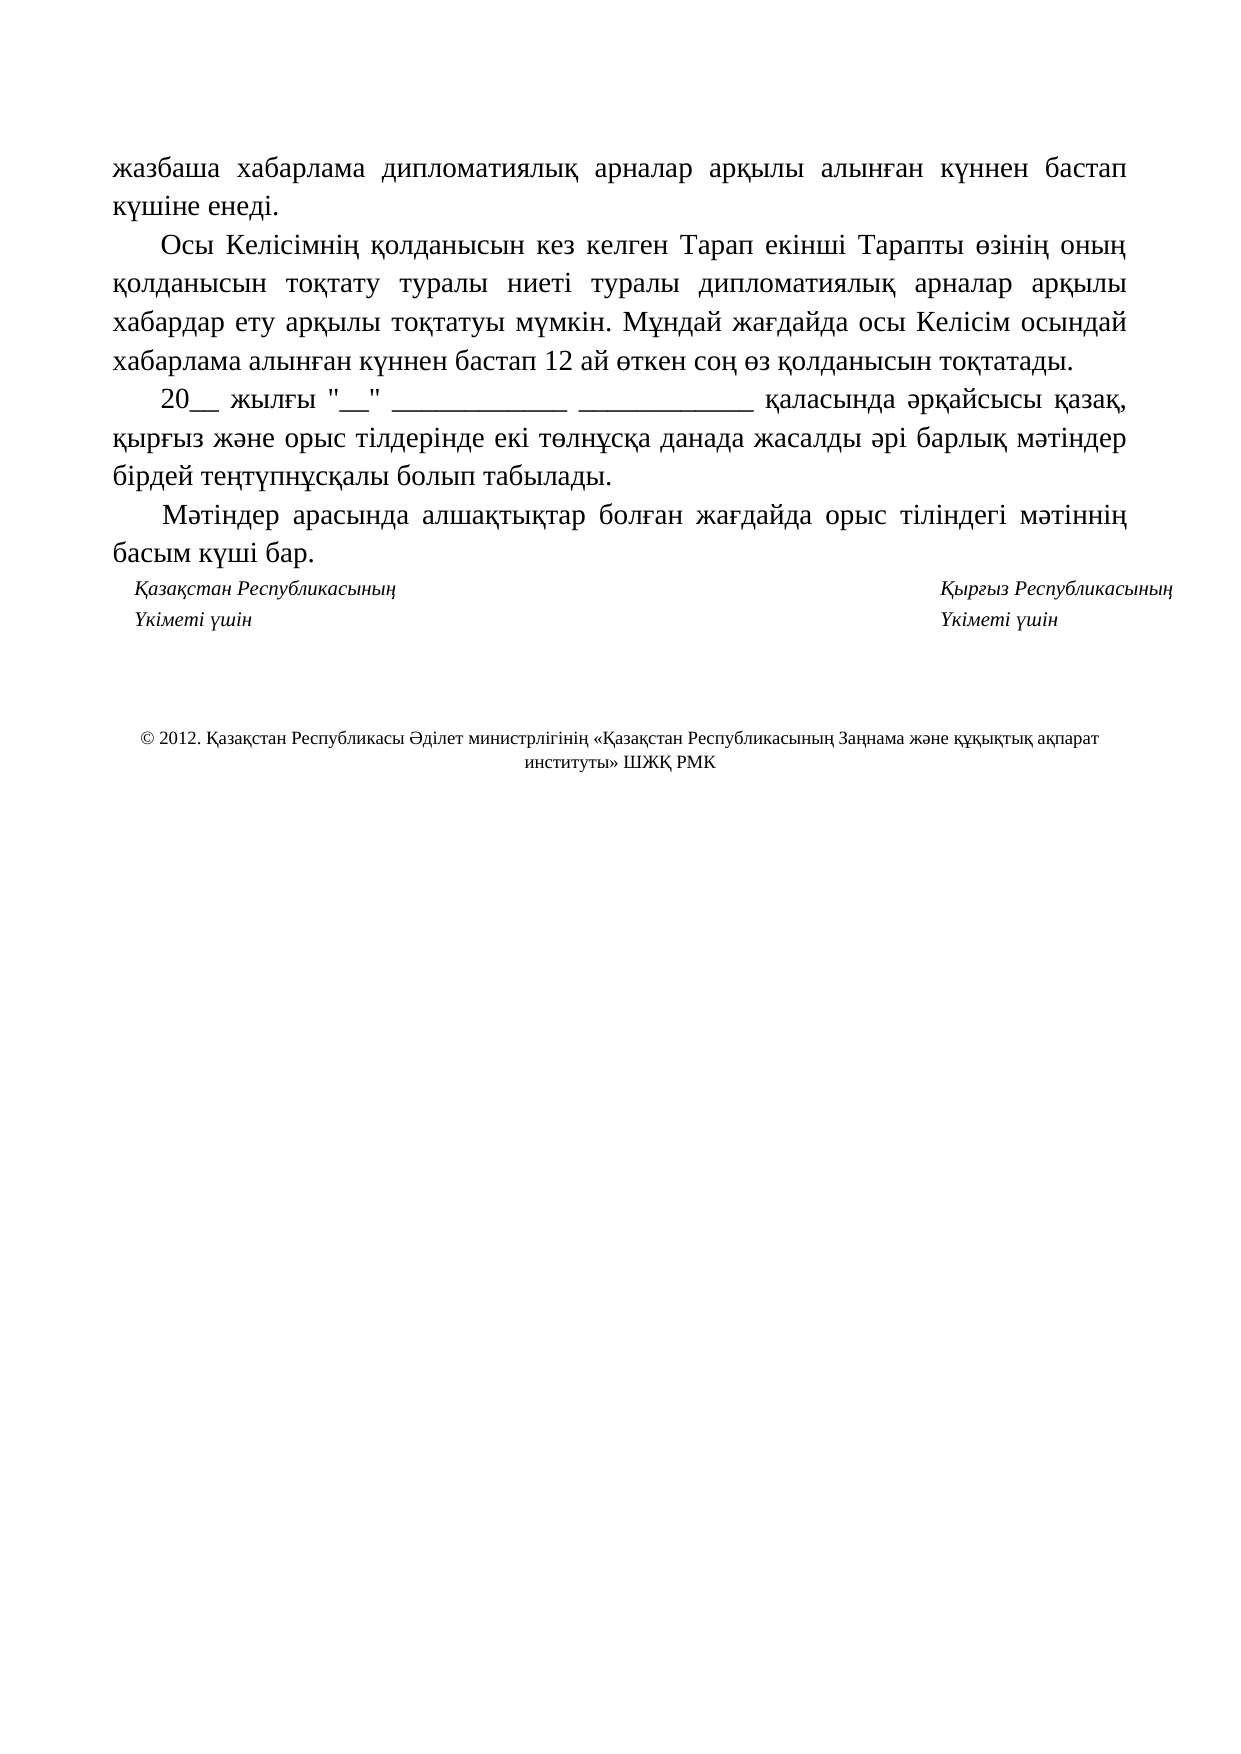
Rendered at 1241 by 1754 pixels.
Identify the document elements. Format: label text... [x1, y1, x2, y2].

table_cell Үкіметі үшін [939, 605, 1240, 636]
table_header Қырғыз Республикасының [939, 574, 1240, 605]
table_header Қазақстан Республикасының [101, 574, 939, 605]
table_cell Үкіметі үшін [101, 605, 939, 636]
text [112, 150, 1128, 222]
text Мәтіндер арасында алшақтықтар болған жағдайда орыс тіліндегі мәтіннің басым күші бар. [112, 497, 1128, 569]
text 20__ жылғы "__" ____________ ____________ қаласында әрқайсысы қазақ, қырғыз және орыс тілдерінде екі төлнұсқа данада жасалды әрі барлық мәтіндер бірдей теңтүпнұсқалы болып табылады. [112, 381, 1128, 492]
text © 2012. Қазақстан Республикасы Әділет министрлігінің «Қазақстан Республикасының Заңнама және құқықтық ақпарат институты» ШЖҚ РМК [112, 727, 1128, 773]
text Осы Келісімнің қолданысын кез келген Тарап екінші Тарапты өзінің оның қолданысын тоқтату туралы ниеті туралы дипломатиялық арналар арқылы хабардар ету арқылы тоқтатуы мүмкін. Мұндай жағдайда осы Келісім осындай хабарлама алынған күннен бастап 12 ай өткен соң өз қолданысын тоқтатады. [112, 227, 1128, 376]
